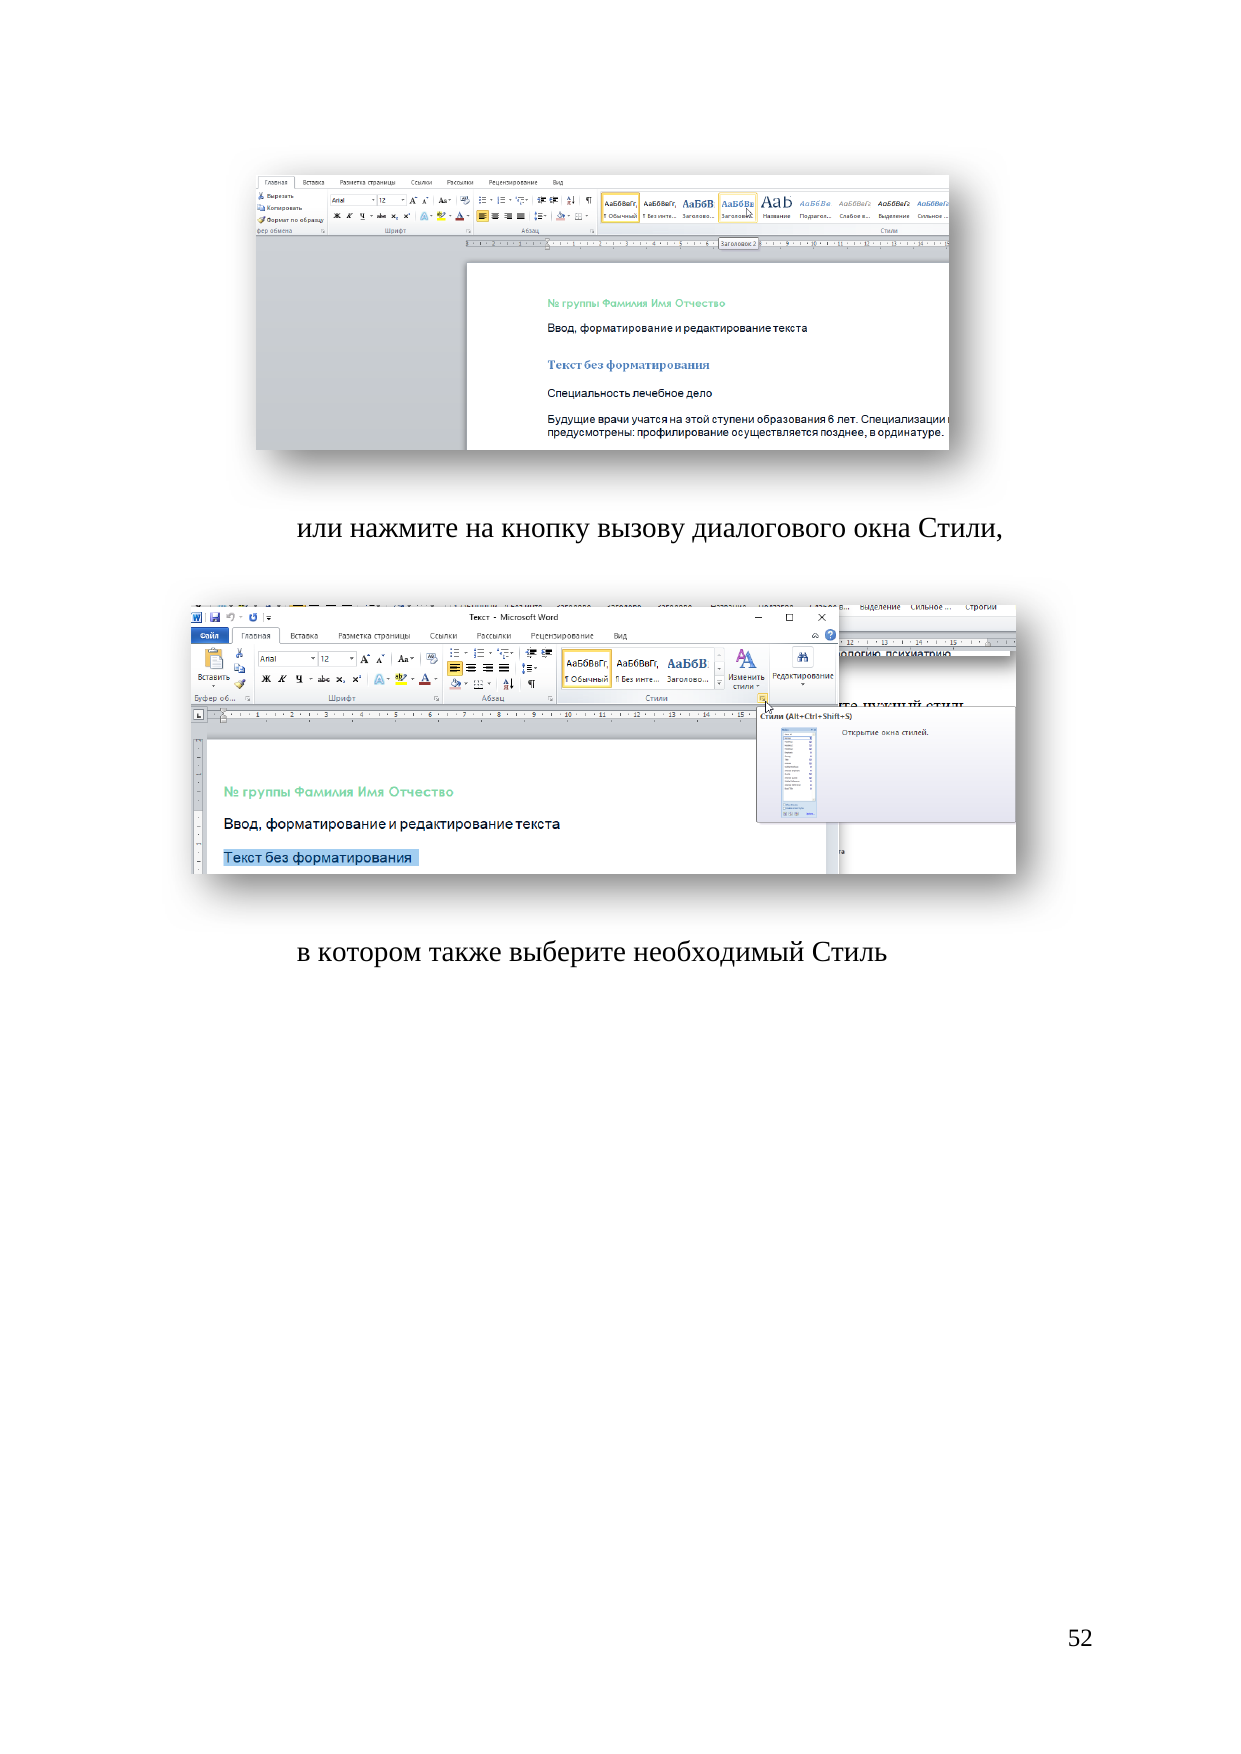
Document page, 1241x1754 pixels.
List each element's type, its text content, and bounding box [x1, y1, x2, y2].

list в котором также выберите необходимый Стиль [297, 934, 1092, 967]
picture [256, 175, 949, 450]
picture [191, 605, 1016, 874]
list или нажмите на кнопку вызову диалогового окна Стили, [297, 510, 1092, 544]
